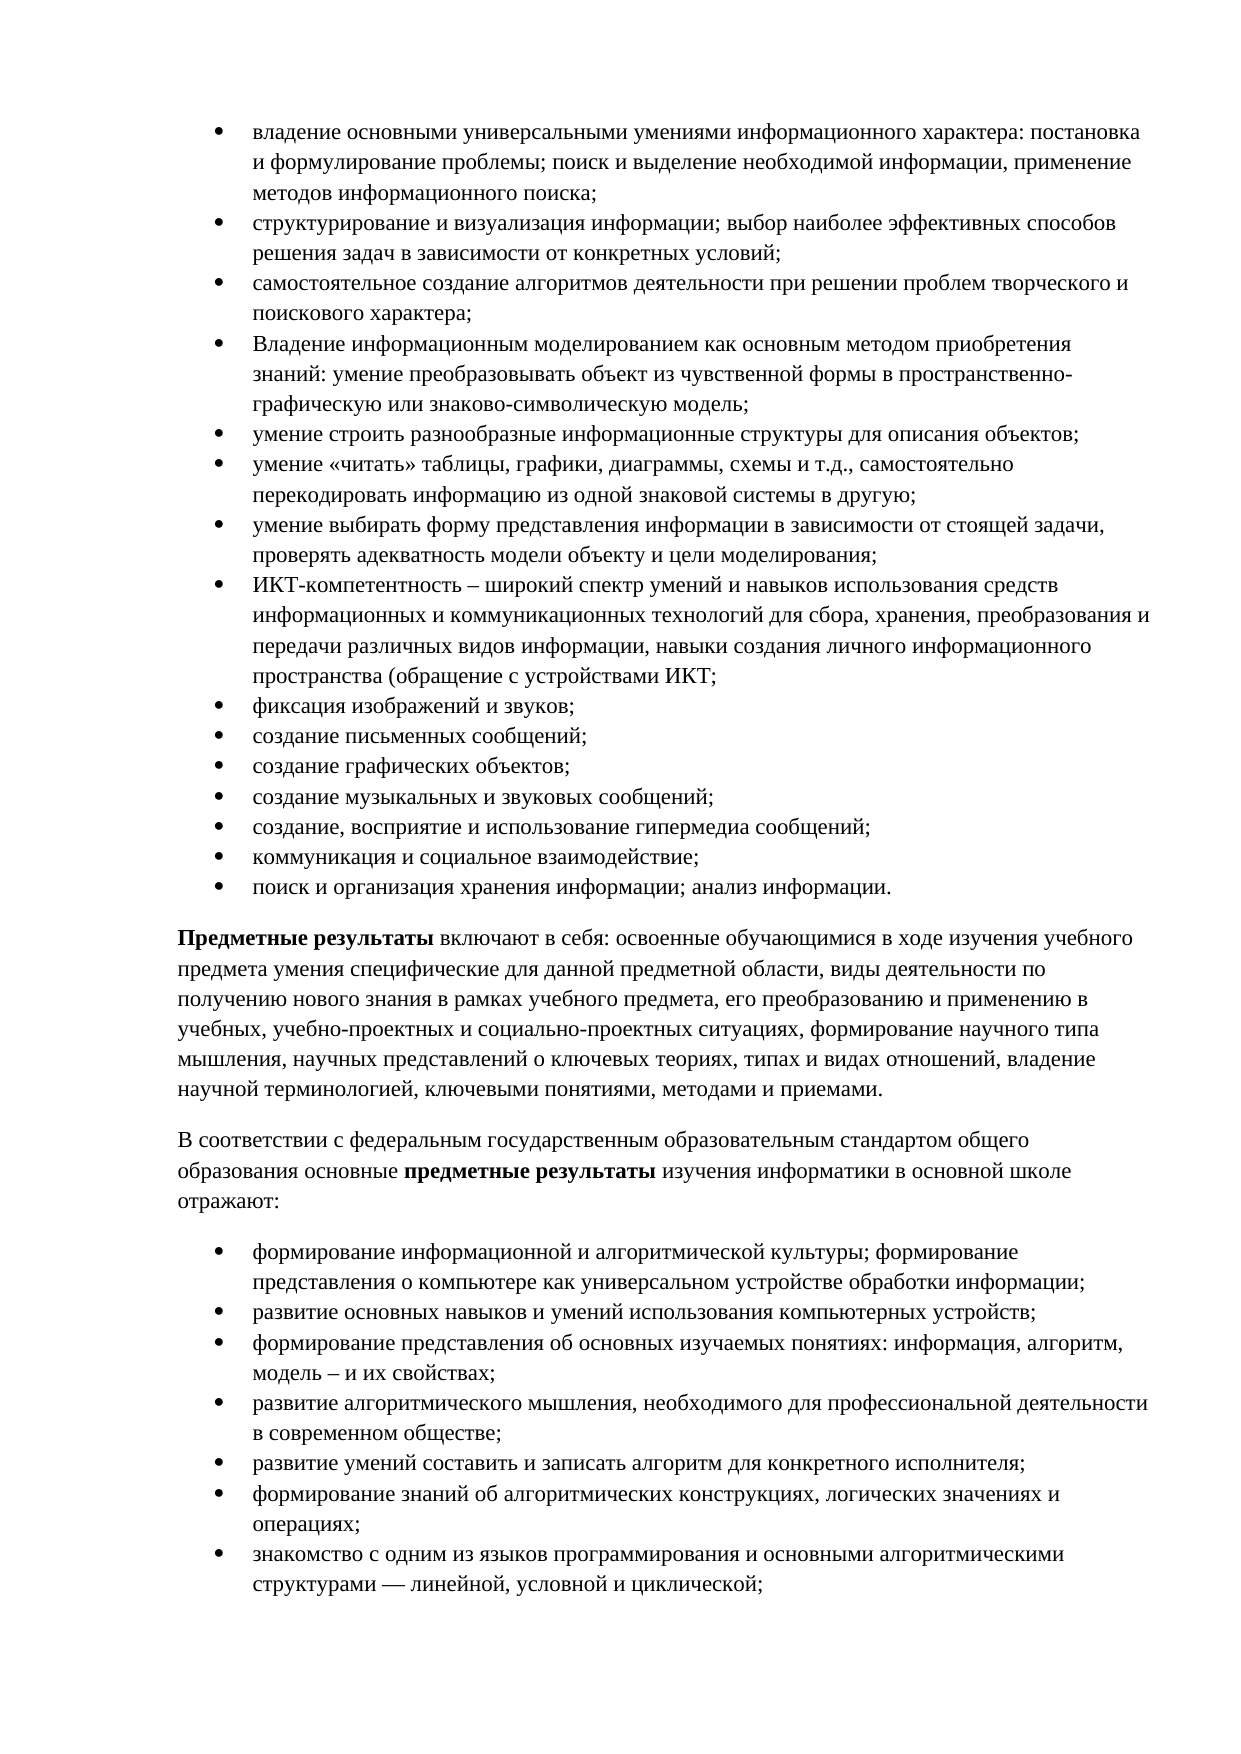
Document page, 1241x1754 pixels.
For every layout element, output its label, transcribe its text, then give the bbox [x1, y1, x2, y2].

list структурирование и визуализация информации; выбор наиболее эффективных способов решения задач в зависимости от конкретных условий; [215, 209, 1152, 265]
list умение строить разнообразные информационные структуры для описания объектов; [215, 420, 1152, 447]
list создание графических объектов; [215, 752, 1152, 779]
list формирование информационной и алгоритмической культуры; формирование представления о компьютере как универсальном устройстве обработки информации; [215, 1238, 1152, 1294]
list создание музыкальных и звуковых сообщений; [215, 783, 1152, 809]
list ИКТ-компетентность – широкий спектр умений и навыков использования средств информационных и коммуникационных технологий для сбора, хранения, преобразования и передачи различных видов информации, навыки создания личного информационного пространства (обращение с устройствами ИКТ; [215, 571, 1152, 688]
list развитие умений составить и записать алгоритм для конкретного исполнителя; [215, 1449, 1152, 1476]
list формирование знаний об алгоритмических конструкциях, логических значениях и операциях; [215, 1479, 1152, 1536]
list умение «читать» таблицы, графики, диаграммы, схемы и т.д., самостоятельно перекодировать информацию из одной знаковой системы в другую; [215, 450, 1152, 507]
list формирование представления об основных изучаемых понятиях: информация, алгоритм, модель – и их свойствах; [215, 1328, 1152, 1385]
text В соответствии с федеральным государственным образовательным стандартом общего образования основные предметные результаты изучения информатики в основной школе отражают: [177, 1126, 1152, 1213]
text Предметные результаты включают в себя: освоенные обучающимися в ходе изучения учебного предмета умения специфические для данной предметной области, виды деятельности по получению нового знания в рамках учебного предмета, его преобразованию и применению в учебных, учебно-проектных и социально-проектных ситуациях, формирование научного типа мышления, научных представлений о ключевых теориях, типах и видах отношений, владение научной терминологией, ключевыми понятиями, методами и приемами. [177, 924, 1152, 1102]
list умение выбирать форму представления информации в зависимости от стоящей задачи, проверять адекватность модели объекту и цели моделирования; [215, 511, 1152, 567]
list создание, восприятие и использование гипермедиа сообщений; [215, 813, 1152, 839]
list коммуникация и социальное взаимодействие; [215, 843, 1152, 869]
list развитие основных навыков и умений использования компьютерных устройств; [215, 1298, 1152, 1325]
list самостоятельное создание алгоритмов деятельности при решении проблем творческого и поискового характера; [215, 269, 1152, 326]
list знакомство с одним из языков программирования и основными алгоритмическими структурами — линейной, условной и циклической; [215, 1540, 1152, 1597]
list владение основными универсальными умениями информационного характера: постановка и формулирование проблемы; поиск и выделение необходимой информации, применение методов информационного поиска; [215, 118, 1152, 205]
list создание письменных сообщений; [215, 722, 1152, 749]
list Владение информационным моделированием как основным методом приобретения знаний: умение преобразовывать объект из чувственной формы в пространственно-графическую или знаково-символическую модель; [215, 329, 1152, 416]
list развитие алгоритмического мышления, необходимого для профессиональной деятельности в современном обществе; [215, 1389, 1152, 1446]
list поиск и организация хранения информации; анализ информации. [215, 873, 1152, 900]
list фиксация изображений и звуков; [215, 692, 1152, 718]
